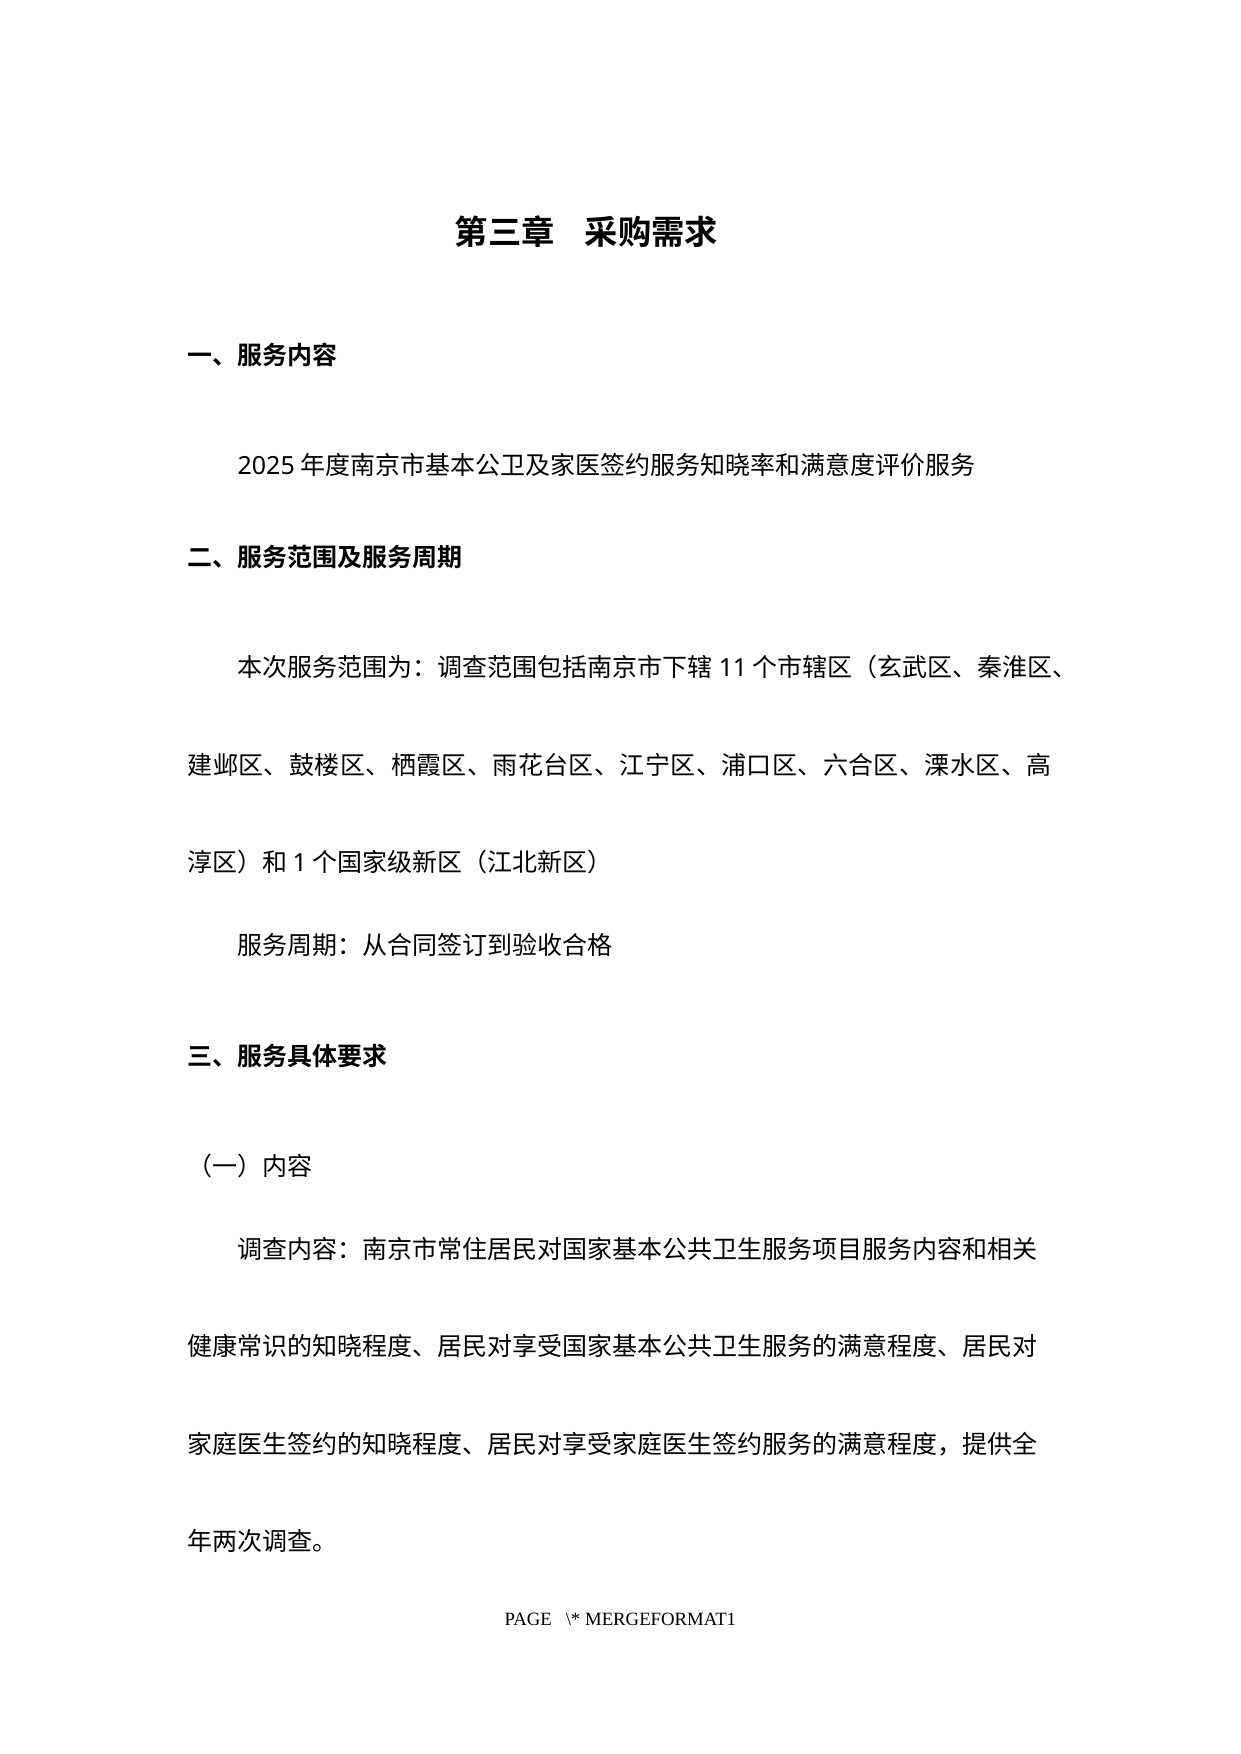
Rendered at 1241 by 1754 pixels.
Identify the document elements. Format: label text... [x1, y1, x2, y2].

text 调查内容：南京市常住居民对国家基本公共卫生服务项目服务内容和相关健康常识的知晓程度、居民对享受国家基本公共卫生服务的满意程度、居民对家庭医生签约的知晓程度、居民对享受家庭医生签约服务的满意程度，提供全年两次调查。 [187, 1215, 1053, 1572]
text 服务周期：从合同签订到验收合格 [187, 911, 1053, 976]
subtitle 三、服务具体要求 [187, 1022, 1053, 1087]
subtitle 第三章 采购需求 [187, 197, 1053, 262]
text 本次服务范围为：调查范围包括南京市下辖11个市辖区（玄武区、秦淮区、建邺区、鼓楼区、栖霞区、雨花台区、江宁区、浦口区、六合区、溧水区、高淳区）和1个国家级新区（江北新区） [187, 633, 1053, 893]
subtitle 二、服务范围及服务周期 [187, 523, 1053, 588]
text （一）内容 [187, 1132, 1053, 1197]
subtitle 一、服务内容 [187, 321, 1053, 386]
text 2025年度南京市基本公卫及家医签约服务知晓率和满意度评价服务 [187, 431, 1053, 496]
